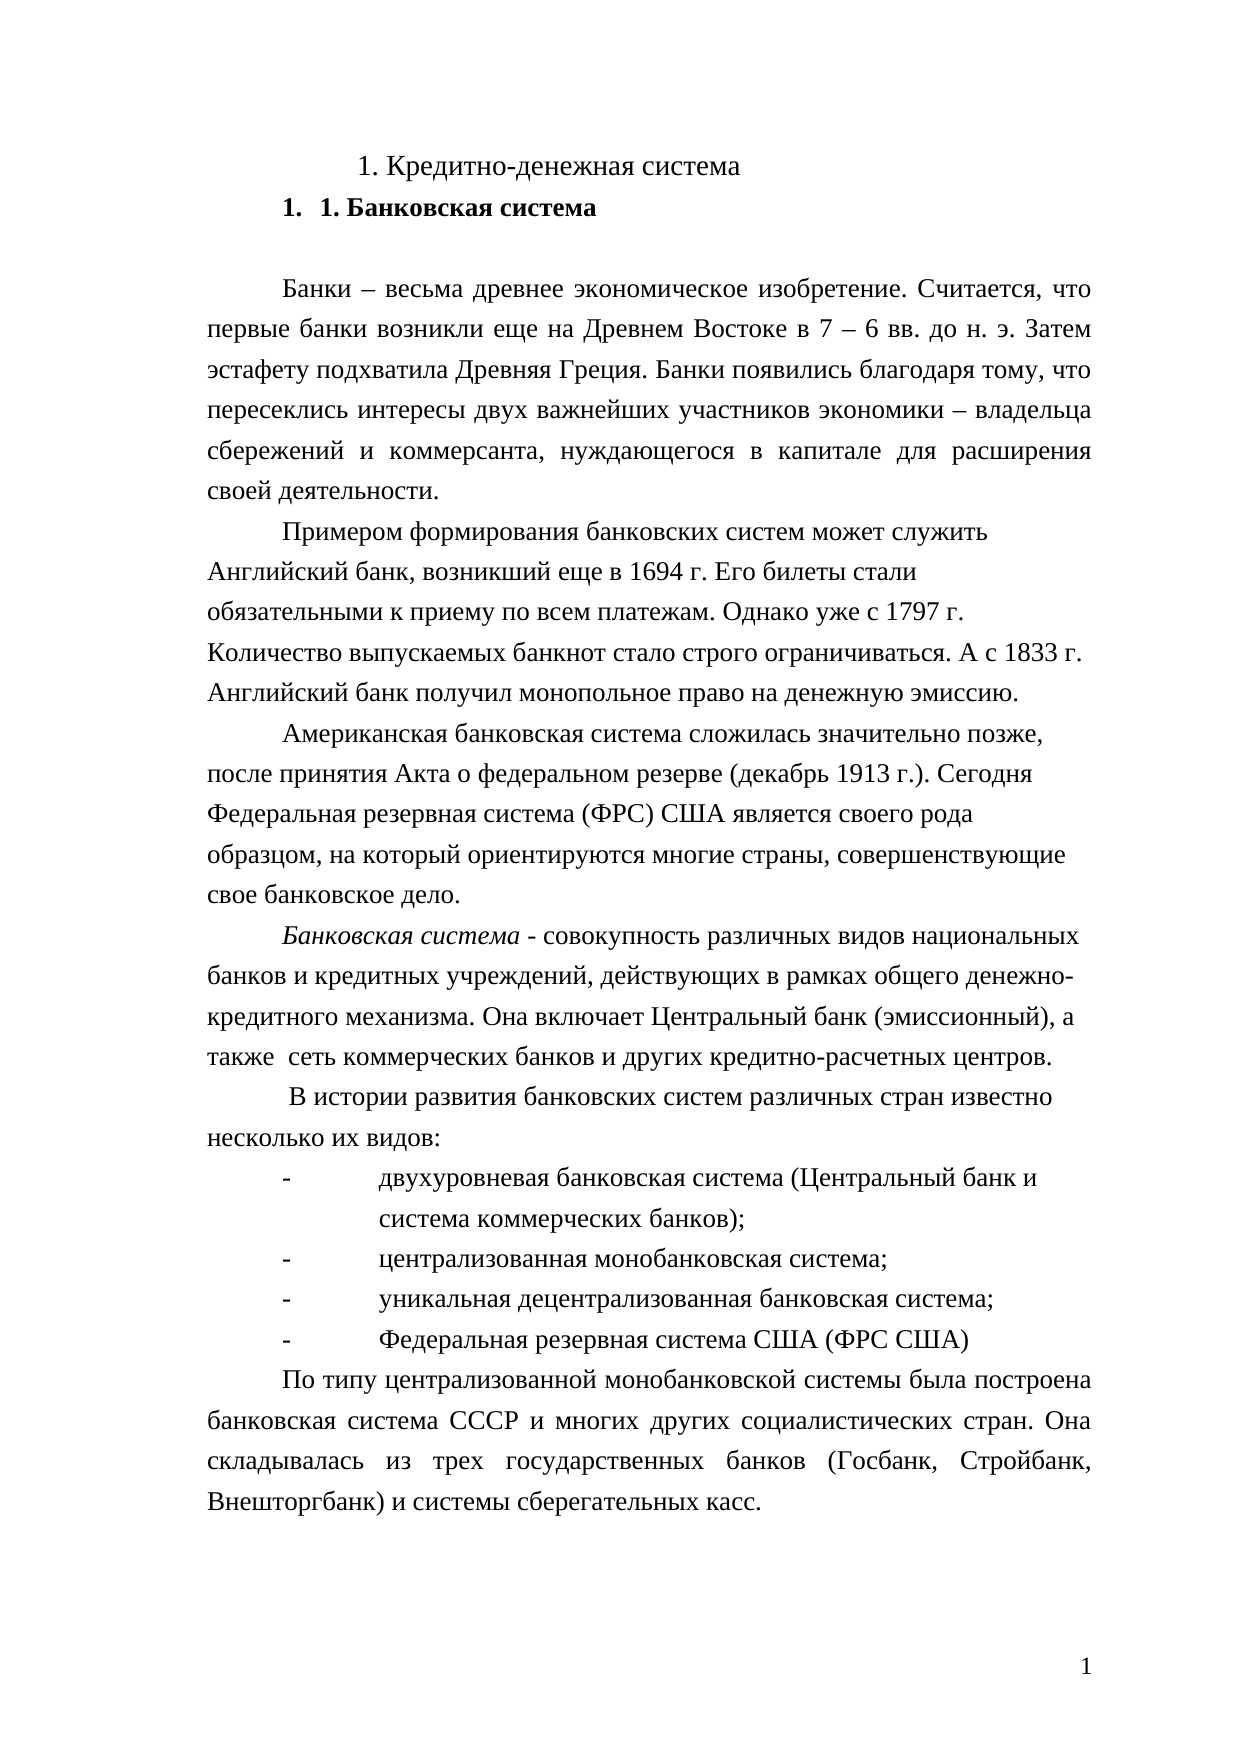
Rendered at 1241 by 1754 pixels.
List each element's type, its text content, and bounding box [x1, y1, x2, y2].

list уникальная децентрализованная банковская система; [282, 1282, 1092, 1314]
text 1. Кредитно-денежная система [282, 148, 1092, 181]
text По типу централизованной монобанковской системы была построена банковская система СССР и многих других социалистических стран. Она складывалась из трех государственных банков (Госбанк, Стройбанк, Внешторгбанк) и системы сберегательных касс. [207, 1363, 1092, 1516]
text Примером формирования банковских систем может служить Английский банк, возникший еще в 1694 г. Его билеты стали обязательными к приему по всем платежам. Однако уже с 1797 г. Количество выпускаемых банкнот стало строго ограничиваться. А с 1833 г. Английский банк получил монопольное право на денежную эмиссию. [207, 514, 1092, 707]
text В истории развития банковских систем различных стран известно несколько их видов: [207, 1080, 1092, 1152]
text Американская банковская система сложилась значительно позже, после принятия Акта о федеральном резерве (декабрь 1913 г.). Сегодня Федеральная резервная система (ФРС) США является своего рода образцом, на который ориентируются многие страны, совершенствующие свое банковское дело. [207, 717, 1092, 909]
list двухуровневая банковская система (Центральный банк и система коммерческих банков); [282, 1161, 1092, 1233]
list централизованная монобанковская система; [282, 1242, 1092, 1273]
list 1. Банковская система [282, 191, 1092, 222]
text Банковская система - совокупность различных видов национальных банков и кредитных учреждений, действующих в рамках общего денежно-кредитного механизма. Она включает Центральный банк (эмиссионный), а также сеть коммерческих банков и других кредитно-расчетных центров. [207, 919, 1092, 1071]
list Федеральная резервная система США (ФРС США) [282, 1323, 1092, 1354]
text Банки – весьма древнее экономическое изобретение. Считается, что первые банки возникли еще на Древнем Востоке в 7 – 6 вв. до н. э. Затем эстафету подхватила Древняя Греция. Банки появились благодаря тому, что пересеклись интересы двух важнейших участников экономики – владельца сбережений и коммерсанта, нуждающегося в капитале для расширения своей деятельности. [207, 272, 1092, 505]
